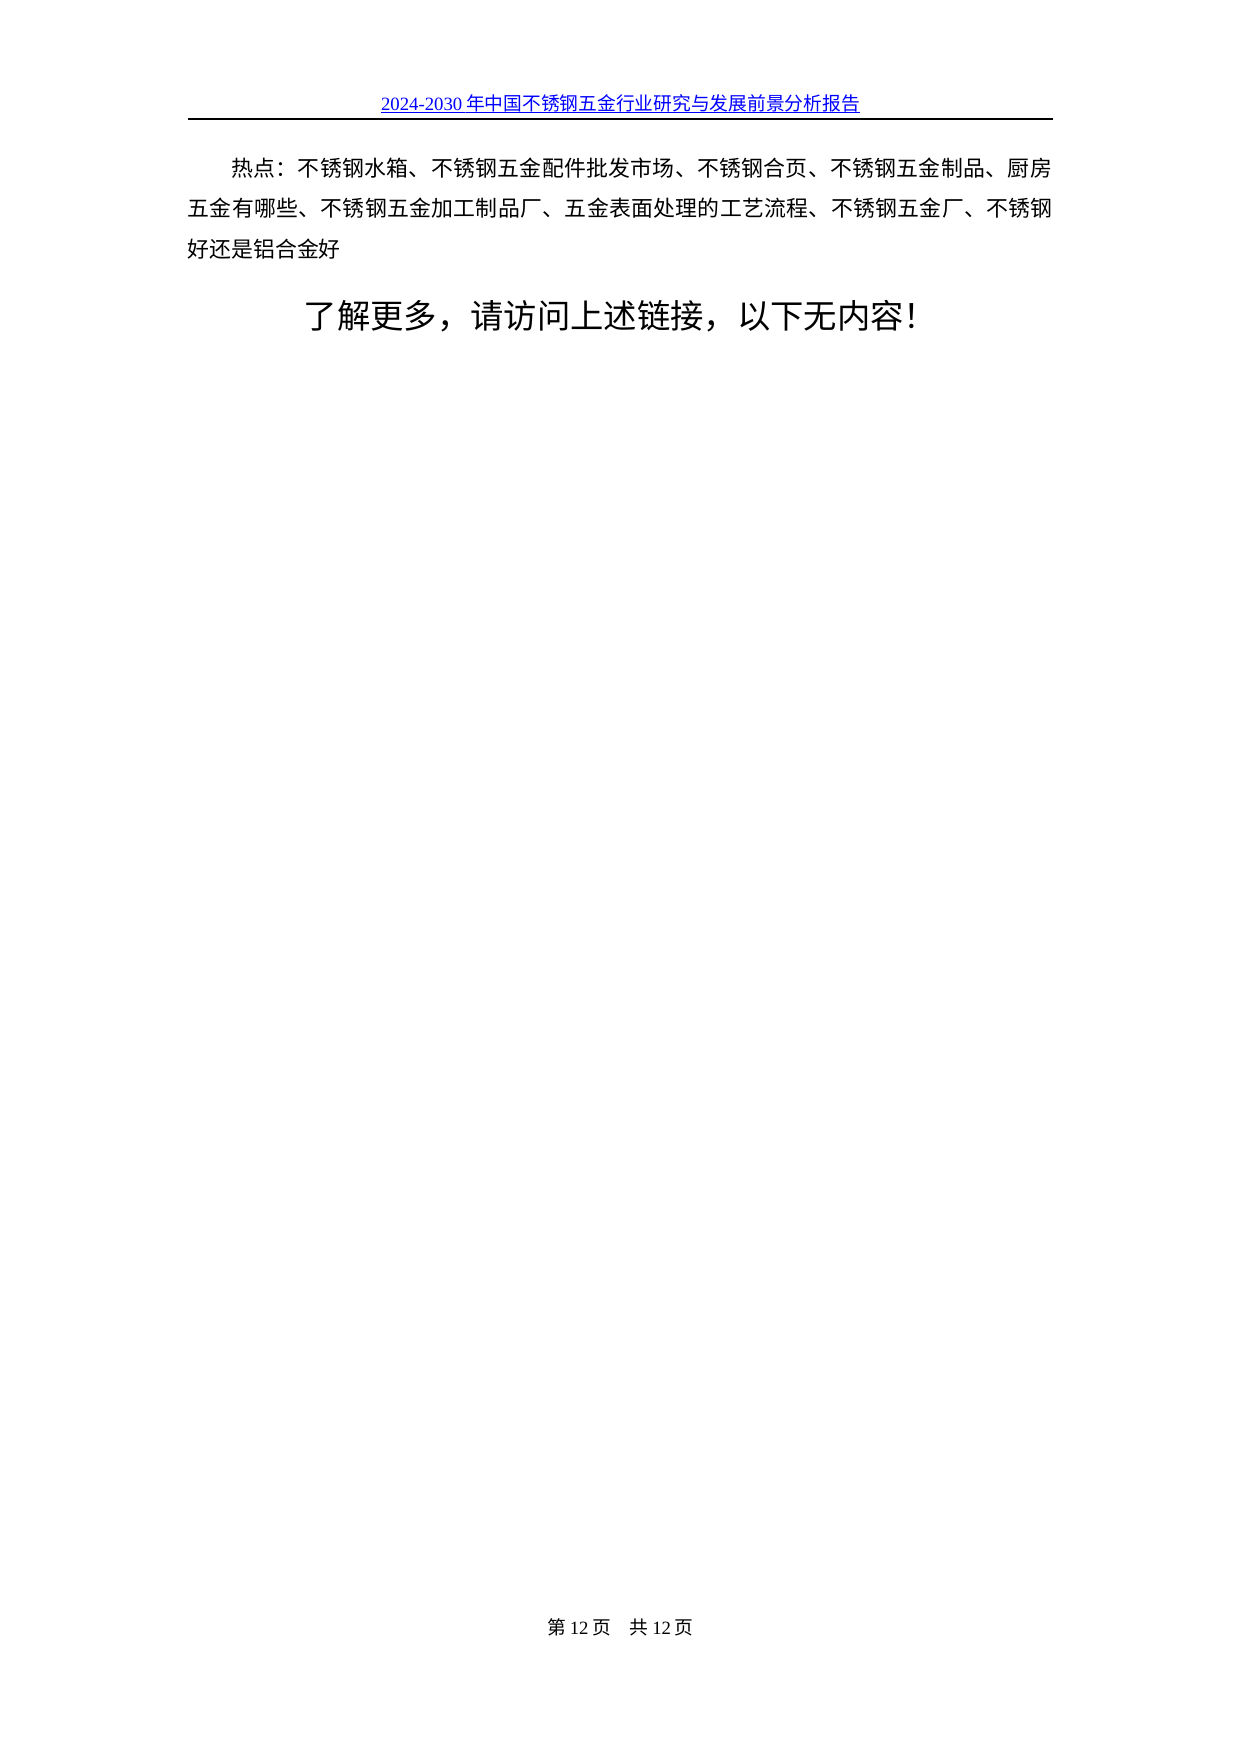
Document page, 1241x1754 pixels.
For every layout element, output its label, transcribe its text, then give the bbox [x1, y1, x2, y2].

text 热点：不锈钢水箱、不锈钢五金配件批发市场、不锈钢合页、不锈钢五金制品、厨房五金有哪些、不锈钢五金加工制品厂、五金表面处理的工艺流程、不锈钢五金厂、不锈钢好还是铝合金好 [187, 150, 1053, 264]
title 了解更多，请访问上述链接，以下无内容！ [187, 282, 1053, 347]
